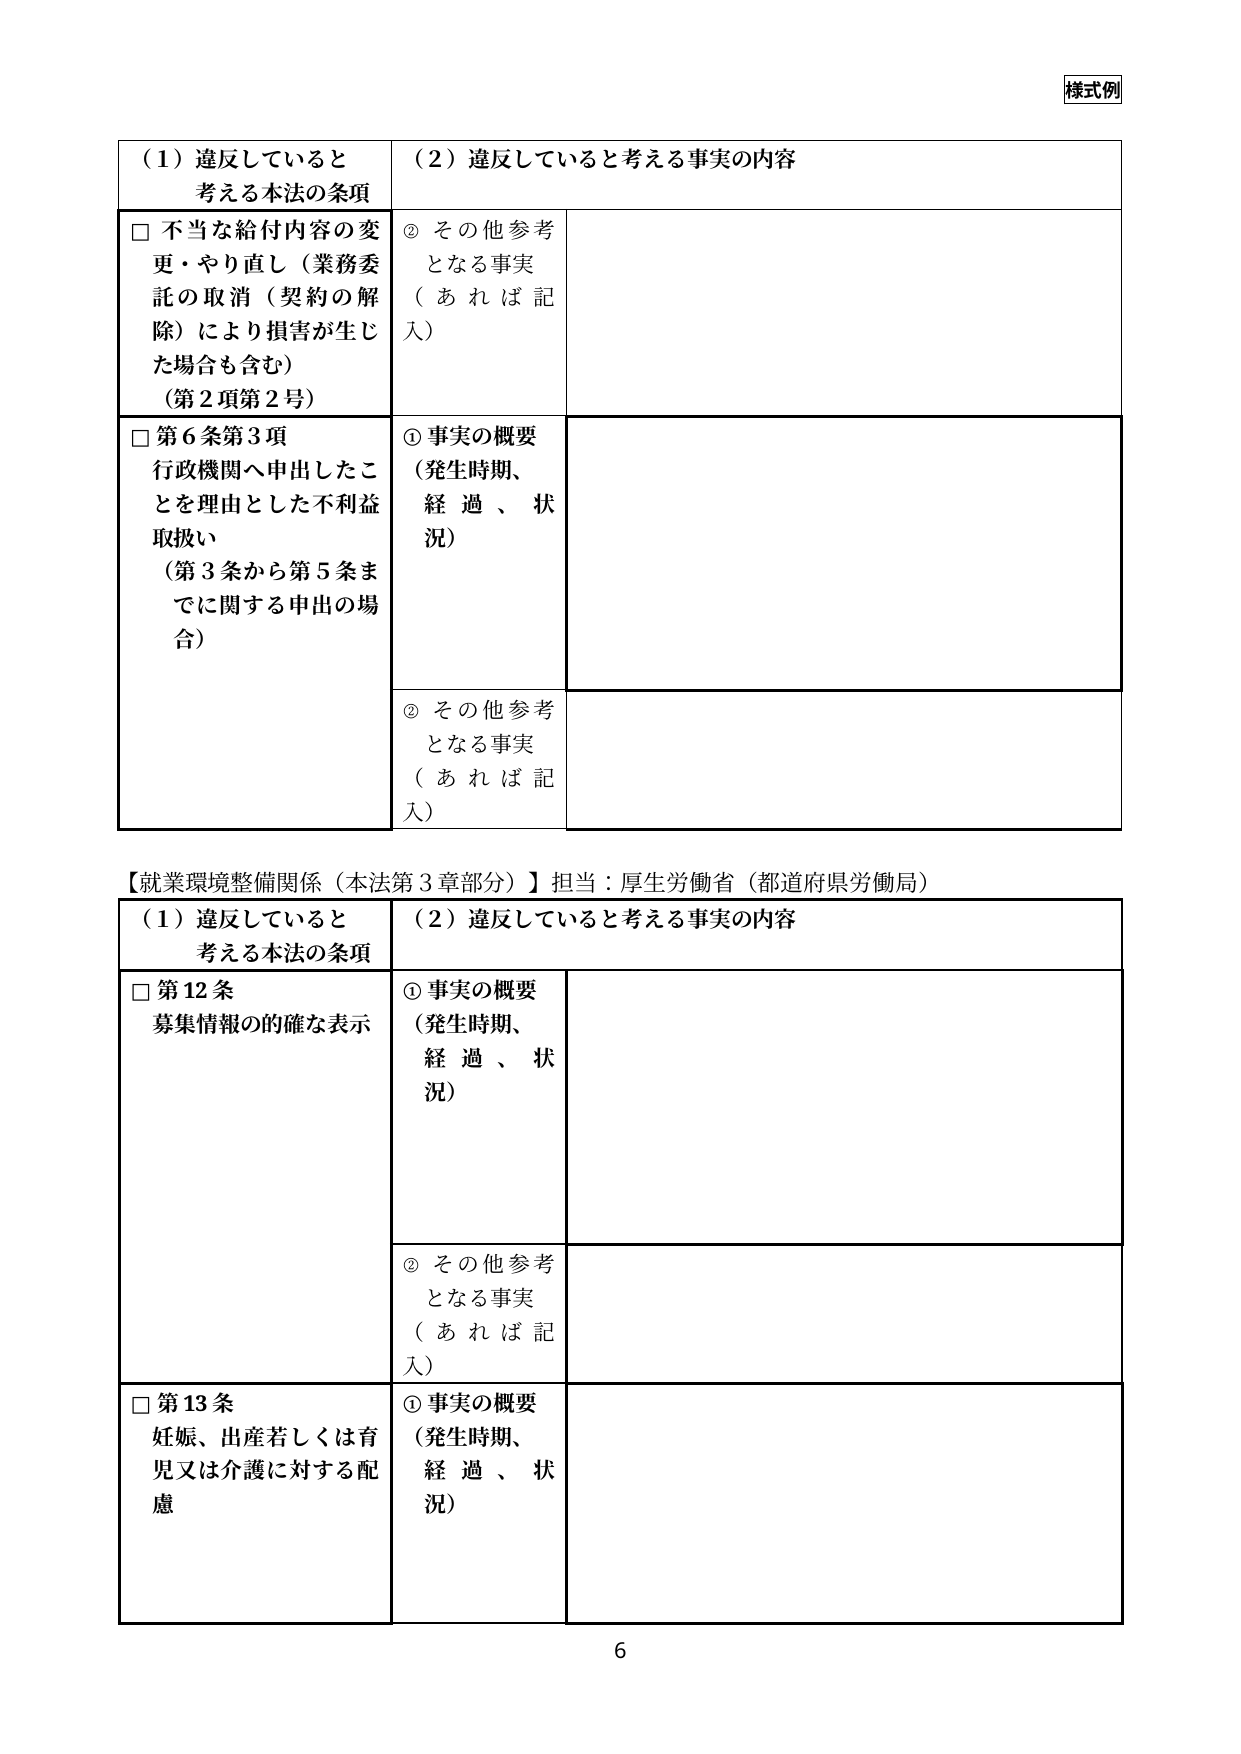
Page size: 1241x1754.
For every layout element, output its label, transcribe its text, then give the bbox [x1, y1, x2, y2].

table_cell [568, 418, 1120, 689]
table_cell □ 第６条第３項 行政機関へ申出したことを理由とした不利益取扱い （第３条から第５条までに関する申出の場合） [120, 418, 390, 827]
table_cell [567, 692, 1121, 827]
table_cell ② その他参考となる事実 （あれば記入） [393, 690, 566, 827]
text 【就業環境整備関係（本法第３章部分）】担当：厚生労働省（都道府県労働局） [116, 864, 1122, 898]
table_cell ② その他参考となる事実 （あれば記入） [393, 1245, 565, 1382]
table_cell [568, 1385, 1121, 1622]
table_header （２）違反していると考える事実の内容 [393, 901, 1121, 969]
table_header （１）違反していると 考える本法の条項 [119, 141, 391, 209]
table_cell □ 第12条 募集情報の的確な表示 [121, 972, 390, 1382]
table_cell ② その他参考となる事実 （あれば記入） [393, 210, 566, 415]
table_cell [393, 1384, 565, 1622]
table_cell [121, 1385, 390, 1622]
table_cell ① 事実の概要 （発生時期、 経過、状況） [393, 971, 565, 1243]
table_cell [120, 212, 390, 415]
table_cell [568, 1246, 1121, 1382]
table_cell [568, 971, 1121, 1243]
table_cell [567, 210, 1121, 415]
table_cell ① 事実の概要 （発生時期、 経過、状況） [393, 416, 565, 689]
table_header （１）違反していると 考える本法の条項 [120, 901, 390, 969]
table_header （２）違反していると考える事実の内容 [392, 141, 1121, 209]
